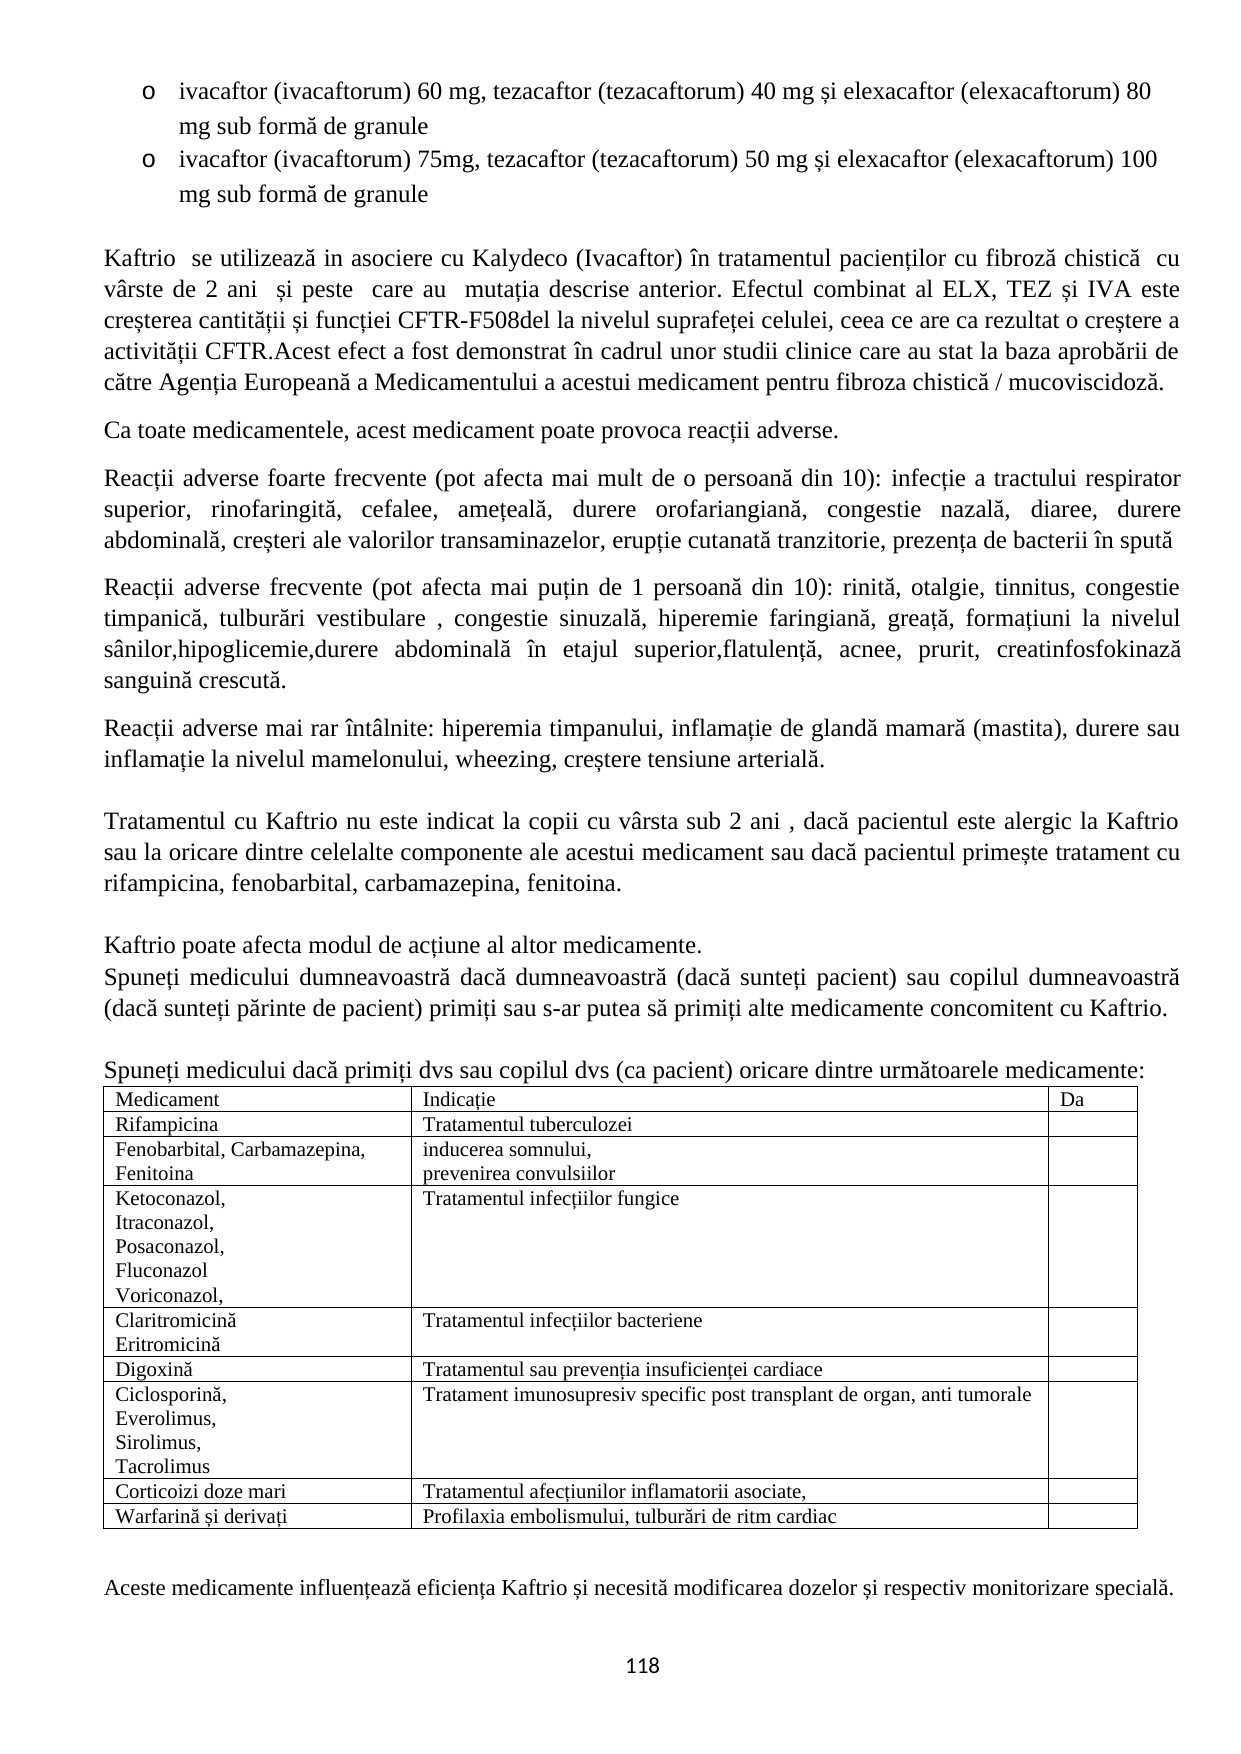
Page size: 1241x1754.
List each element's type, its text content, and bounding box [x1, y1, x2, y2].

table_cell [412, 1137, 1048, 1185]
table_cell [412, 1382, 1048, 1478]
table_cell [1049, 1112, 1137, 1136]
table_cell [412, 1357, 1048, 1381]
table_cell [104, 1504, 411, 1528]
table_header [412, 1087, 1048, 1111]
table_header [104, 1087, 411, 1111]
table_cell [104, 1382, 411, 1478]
text Reacții adverse foarte frecvente (pot afecta mai mult de o persoană din 10): infecție a tractului respirator superior, rinofaringită, cefalee, amețeală, durere orofariangiană, congestie nazală, diaree, durere abdominală, creșteri ale valorilor transaminazelor, erupție cutanată tranzitorie, prezența de bacterii în spută [103, 463, 1181, 553]
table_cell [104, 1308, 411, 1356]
list ivacaftor (ivacaftorum) 60 mg, tezacaftor (tezacaftorum) 40 mg și elexacaftor (elexacaftorum) 80 mg sub formă de granule [141, 76, 1181, 140]
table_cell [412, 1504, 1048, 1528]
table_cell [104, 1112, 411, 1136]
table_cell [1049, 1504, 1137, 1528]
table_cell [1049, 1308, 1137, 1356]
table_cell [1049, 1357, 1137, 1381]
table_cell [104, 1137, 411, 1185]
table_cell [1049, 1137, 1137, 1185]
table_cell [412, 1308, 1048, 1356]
text Reacții adverse mai rar întâlnite: hiperemia timpanului, inflamație de glandă mamară (mastita), durere sau inflamație la nivelul mamelonului, wheezing, creștere tensiune arterială. [103, 713, 1181, 773]
text Reacții adverse frecvente (pot afecta mai puțin de 1 persoană din 10): rinită, otalgie, tinnitus, congestie timpanică, tulburări vestibulare , congestie sinuzală, hiperemie faringiană, greață, formațiuni la nivelul sânilor,hipoglicemie,durere abdominală în etajul superior,flatulență, acnee, prurit, creatinfosfokinază sanguină crescută. [103, 572, 1181, 694]
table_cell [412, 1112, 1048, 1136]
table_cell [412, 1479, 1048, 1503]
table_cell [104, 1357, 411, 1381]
text Kaftrio se utilizează in asociere cu Kalydeco (Ivacaftor) în tratamentul pacienților cu fibroză chistică cu vârste de 2 ani și peste care au mutația descrise anterior. Efectul combinat al ELX, TEZ și IVA este creșterea cantității și funcției CFTR-F508del la nivelul suprafeței celulei, ceea ce are ca rezultat o creștere a activității CFTR.Acest efect a fost demonstrat în cadrul unor studii clinice care au stat la baza aprobării de către Agenția Europeană a Medicamentului a acestui medicament pentru fibroza chistică / mucoviscidoză. [103, 243, 1181, 396]
text Ca toate medicamentele, acest medicament poate provoca reacții adverse. [103, 415, 1181, 444]
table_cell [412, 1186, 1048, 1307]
text Kaftrio poate afecta modul de acțiune al altor medicamente. [103, 931, 1181, 959]
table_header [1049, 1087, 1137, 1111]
text Spuneți medicului dacă primiți dvs sau copilul dvs (ca pacient) oricare dintre următoarele medicamente: [103, 1055, 1181, 1083]
text Tratamentul cu Kaftrio nu este indicat la copii cu vârsta sub 2 ani , dacă pacientul este alergic la Kaftrio sau la oricare dintre celelalte componente ale acestui medicament sau dacă pacientul primește tratament cu rifampicina, fenobarbital, carbamazepina, fenitoina. [103, 806, 1181, 897]
text Spuneți medicului dumneavoastră dacă dumneavoastră (dacă sunteți pacient) sau copilul dumneavoastră (dacă sunteți părinte de pacient) primiți sau s-ar putea să primiți alte medicamente concomitent cu Kaftrio. [103, 962, 1181, 1021]
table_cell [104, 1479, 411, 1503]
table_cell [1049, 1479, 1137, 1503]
list ivacaftor (ivacaftorum) 75mg, tezacaftor (tezacaftorum) 50 mg și elexacaftor (elexacaftorum) 100 mg sub formă de granule [141, 144, 1181, 208]
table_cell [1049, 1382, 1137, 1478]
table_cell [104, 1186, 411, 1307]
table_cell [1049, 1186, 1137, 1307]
text Aceste medicamente influențează eficiența Kaftrio și necesită modificarea dozelor și respectiv monitorizare specială. [103, 1574, 1181, 1601]
